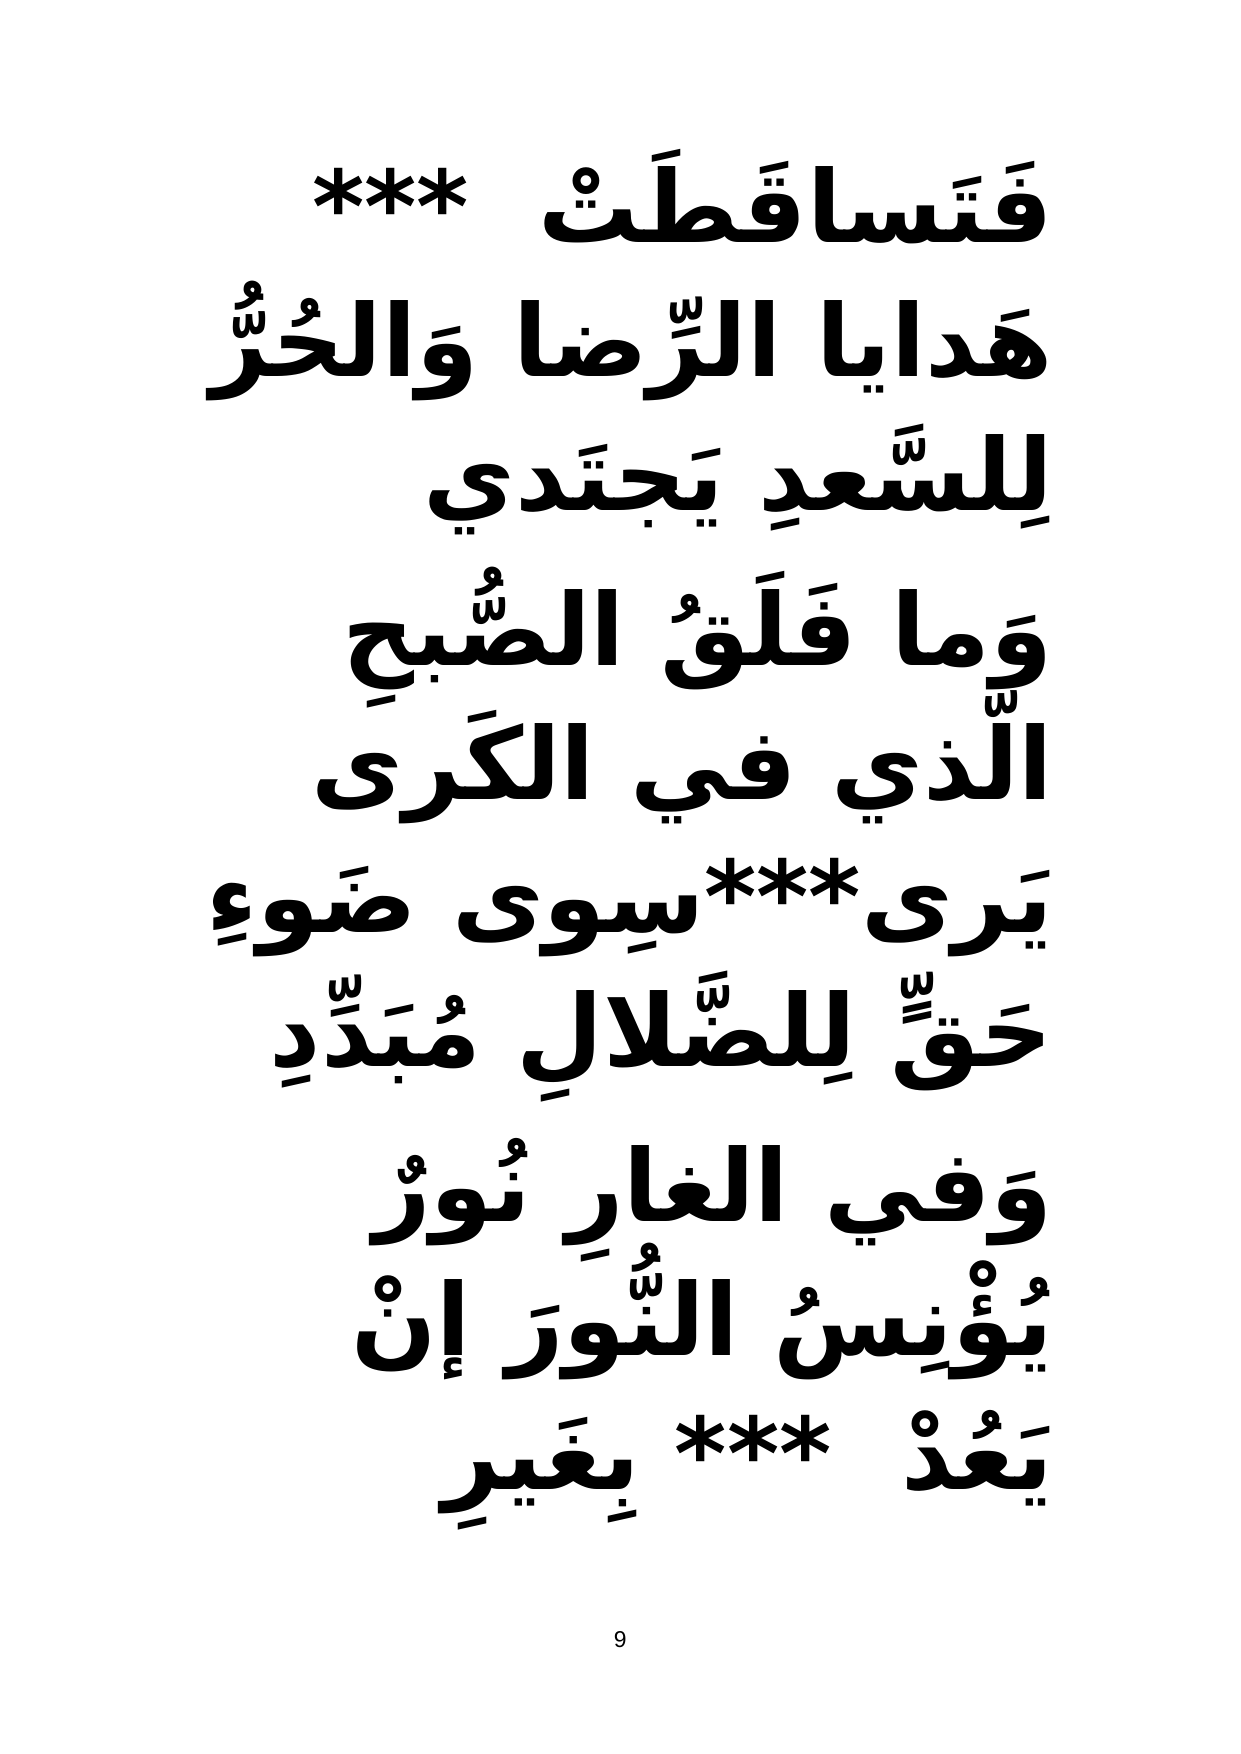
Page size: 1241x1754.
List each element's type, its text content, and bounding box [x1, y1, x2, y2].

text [187, 150, 1053, 534]
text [187, 1129, 1053, 1513]
text وَما فَلَقُ الصُّبحِ الَّذي في الكَرى يَرى***سِوى ضَوءِ حَقٍّ لِلضَّلالِ مُبَدِّدِ [187, 572, 1053, 1090]
